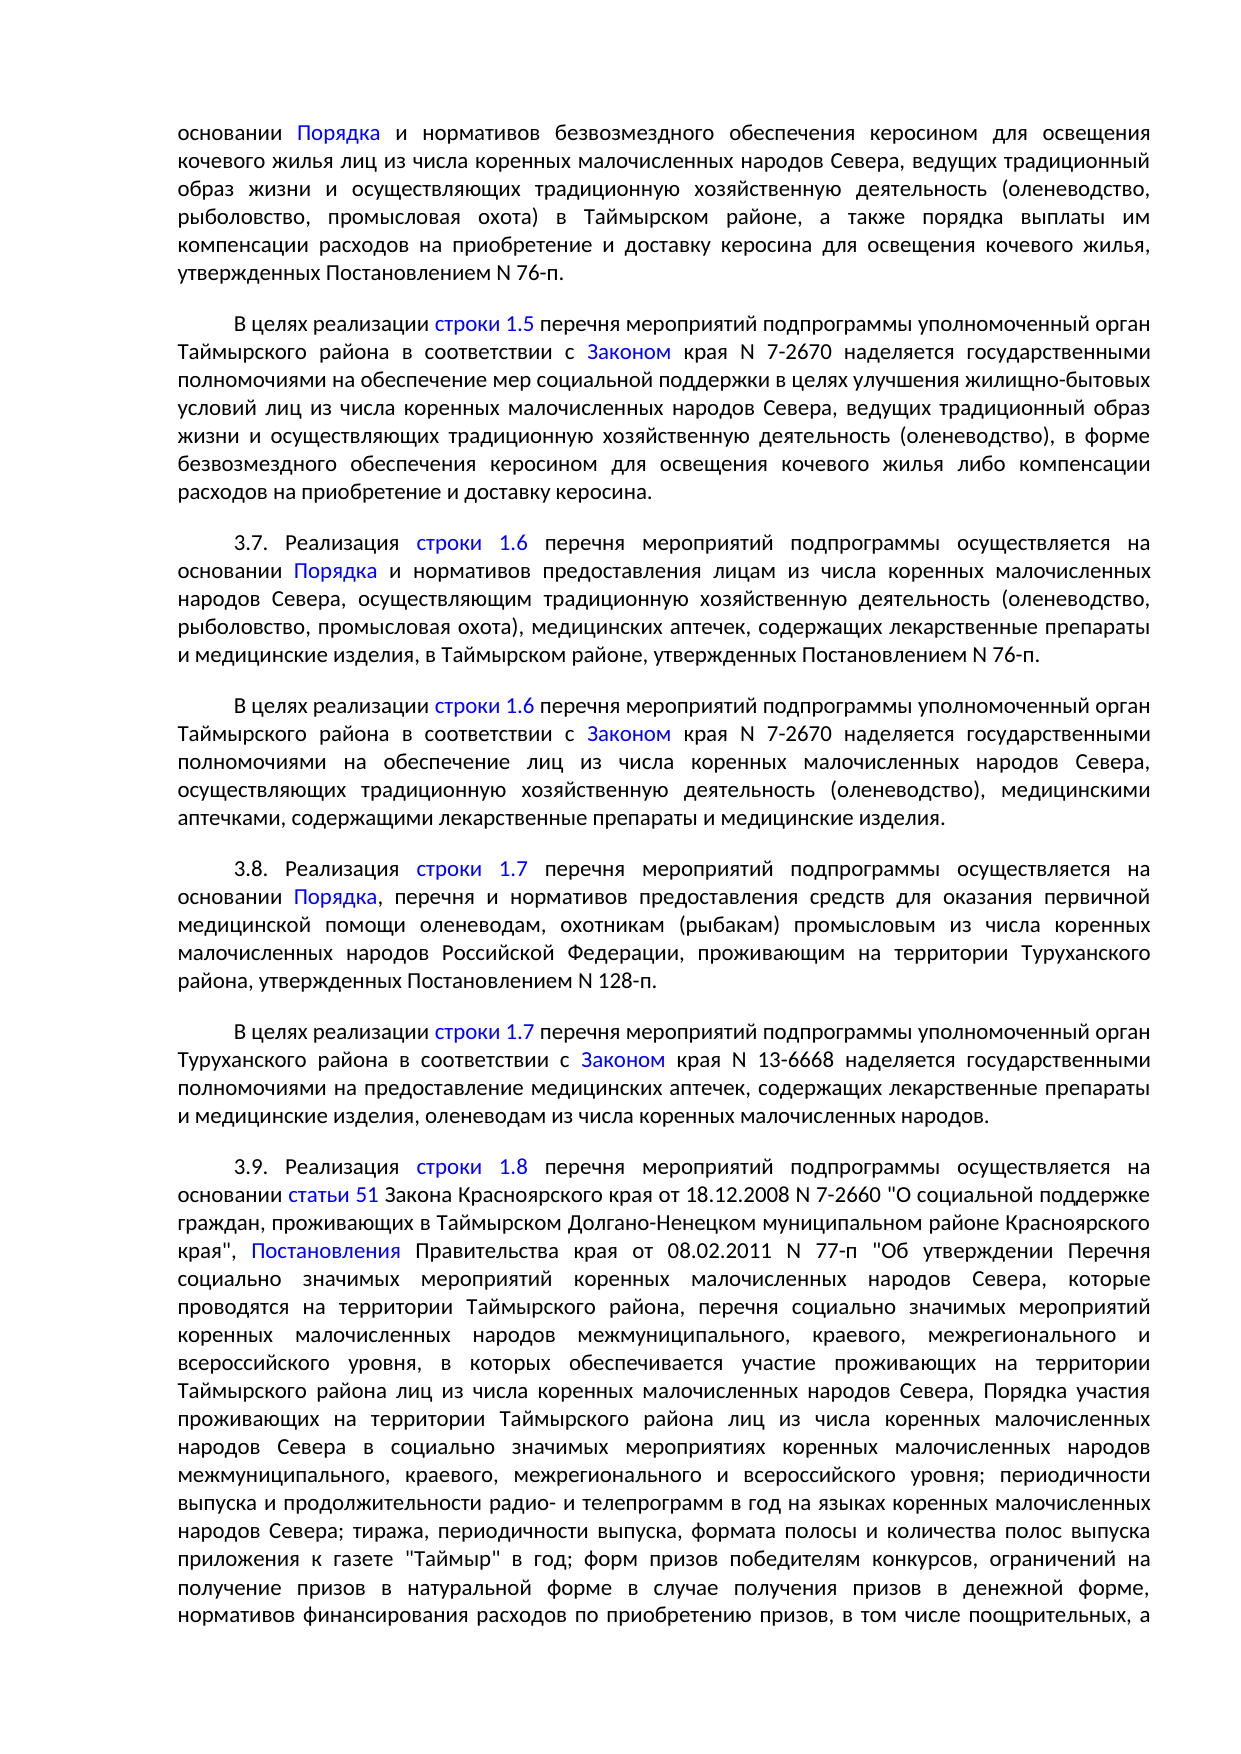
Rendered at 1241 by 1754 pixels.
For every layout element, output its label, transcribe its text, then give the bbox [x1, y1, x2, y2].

text 3.8. Реализация строки 1.7 перечня мероприятий подпрограммы осуществляется на основании Порядка, перечня и нормативов предоставления средств для оказания первичной медицинской помощи оленеводам, охотникам (рыбакам) промысловым из числа коренных малочисленных народов Российской Федерации, проживающим на территории Туруханского района, утвержденных Постановлением N 128-п. [177, 854, 1152, 994]
text В целях реализации строки 1.7 перечня мероприятий подпрограммы уполномоченный орган Туруханского района в соответствии с Законом края N 13-6668 наделяется государственными полномочиями на предоставление медицинских аптечек, содержащих лекарственные препараты и медицинские изделия, оленеводам из числа коренных малочисленных народов. [177, 1017, 1152, 1129]
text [177, 118, 1152, 286]
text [177, 1152, 1152, 1629]
text В целях реализации строки 1.5 перечня мероприятий подпрограммы уполномоченный орган Таймырского района в соответствии с Законом края N 7-2670 наделяется государственными полномочиями на обеспечение мер социальной поддержки в целях улучшения жилищно-бытовых условий лиц из числа коренных малочисленных народов Севера, ведущих традиционный образ жизни и осуществляющих традиционную хозяйственную деятельность (оленеводство), в форме безвозмездного обеспечения керосином для освещения кочевого жилья либо компенсации расходов на приобретение и доставку керосина. [177, 309, 1152, 505]
text 3.7. Реализация строки 1.6 перечня мероприятий подпрограммы осуществляется на основании Порядка и нормативов предоставления лицам из числа коренных малочисленных народов Севера, осуществляющим традиционную хозяйственную деятельность (оленеводство, рыболовство, промысловая охота), медицинских аптечек, содержащих лекарственные препараты и медицинские изделия, в Таймырском районе, утвержденных Постановлением N 76-п. [177, 528, 1152, 668]
text В целях реализации строки 1.6 перечня мероприятий подпрограммы уполномоченный орган Таймырского района в соответствии с Законом края N 7-2670 наделяется государственными полномочиями на обеспечение лиц из числа коренных малочисленных народов Севера, осуществляющих традиционную хозяйственную деятельность (оленеводство), медицинскими аптечками, содержащими лекарственные препараты и медицинские изделия. [177, 691, 1152, 831]
